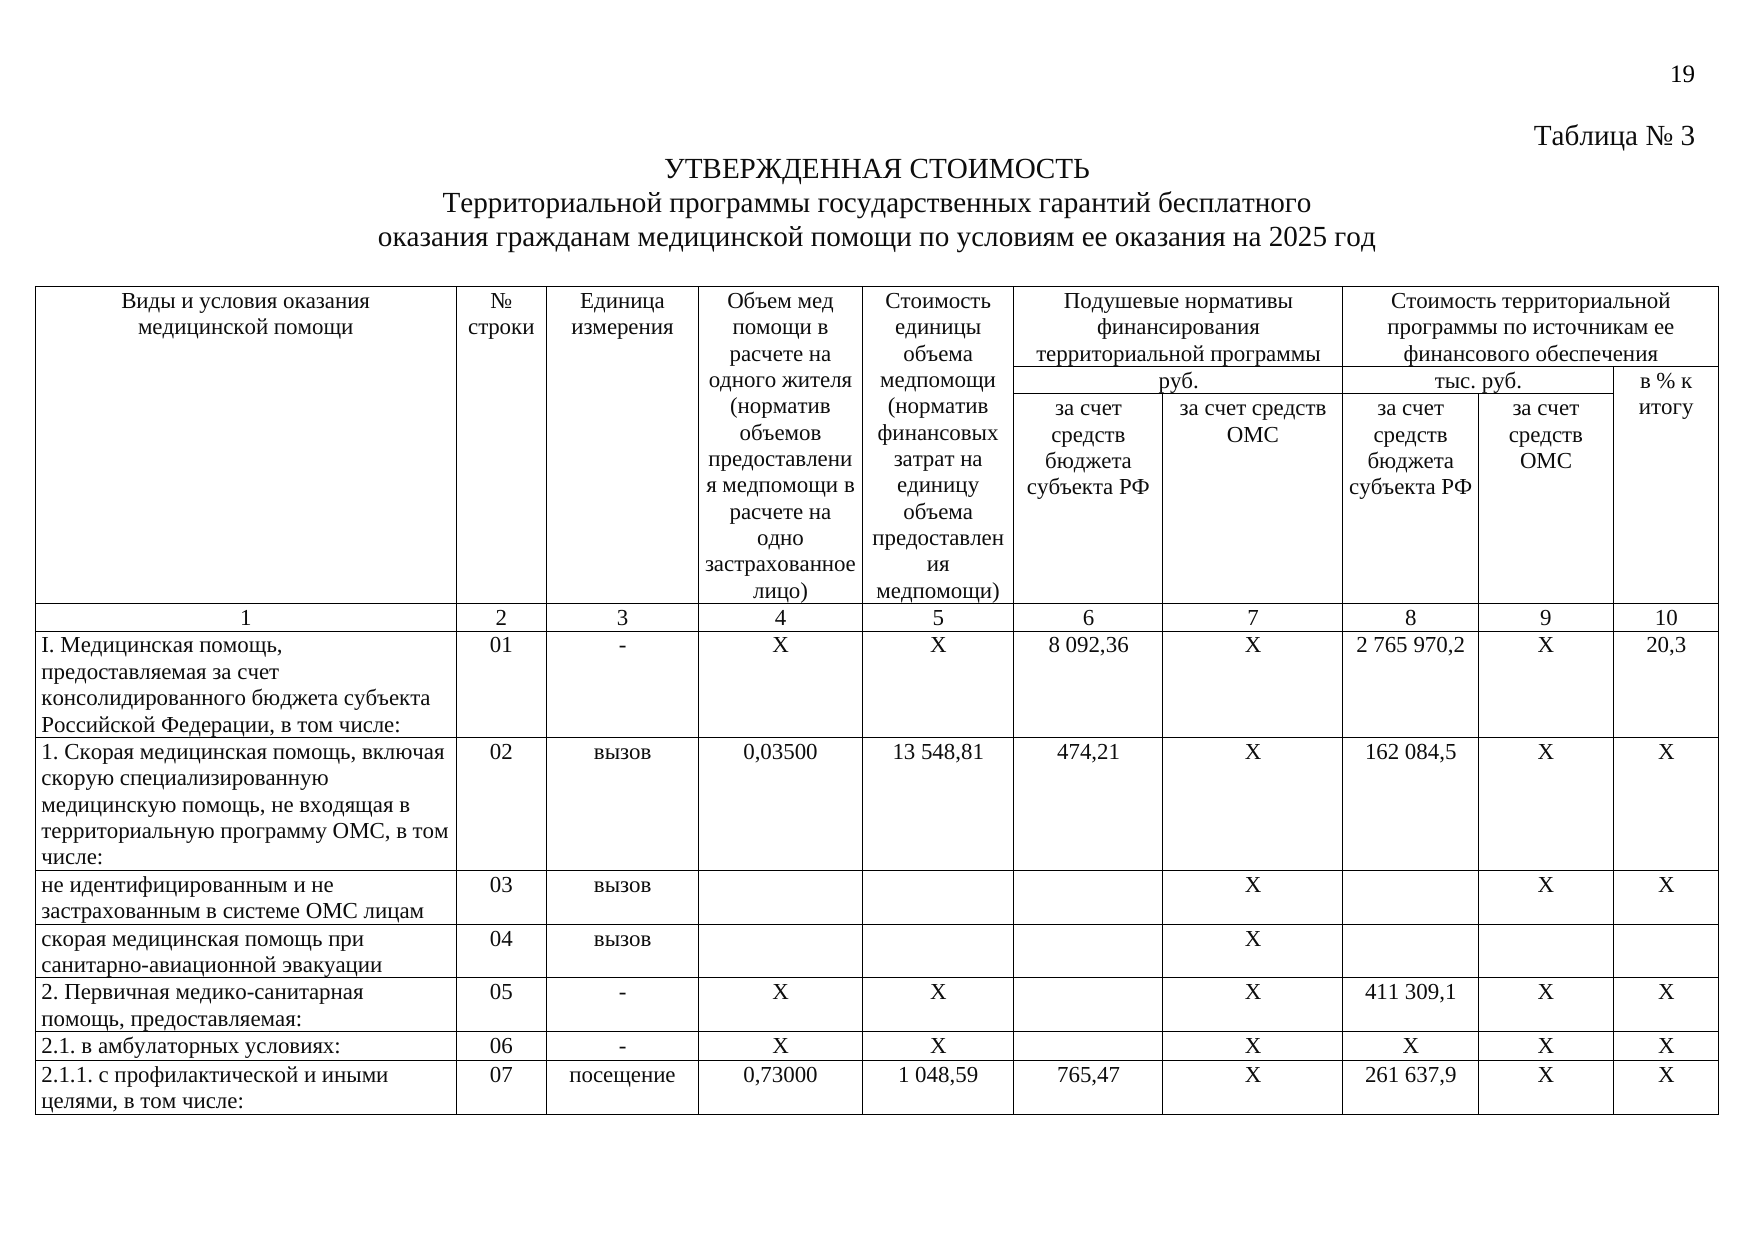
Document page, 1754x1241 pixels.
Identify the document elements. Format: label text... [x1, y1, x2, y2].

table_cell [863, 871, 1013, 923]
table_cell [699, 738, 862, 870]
title Территориальной программы государственных гарантий бесплатного [59, 185, 1695, 219]
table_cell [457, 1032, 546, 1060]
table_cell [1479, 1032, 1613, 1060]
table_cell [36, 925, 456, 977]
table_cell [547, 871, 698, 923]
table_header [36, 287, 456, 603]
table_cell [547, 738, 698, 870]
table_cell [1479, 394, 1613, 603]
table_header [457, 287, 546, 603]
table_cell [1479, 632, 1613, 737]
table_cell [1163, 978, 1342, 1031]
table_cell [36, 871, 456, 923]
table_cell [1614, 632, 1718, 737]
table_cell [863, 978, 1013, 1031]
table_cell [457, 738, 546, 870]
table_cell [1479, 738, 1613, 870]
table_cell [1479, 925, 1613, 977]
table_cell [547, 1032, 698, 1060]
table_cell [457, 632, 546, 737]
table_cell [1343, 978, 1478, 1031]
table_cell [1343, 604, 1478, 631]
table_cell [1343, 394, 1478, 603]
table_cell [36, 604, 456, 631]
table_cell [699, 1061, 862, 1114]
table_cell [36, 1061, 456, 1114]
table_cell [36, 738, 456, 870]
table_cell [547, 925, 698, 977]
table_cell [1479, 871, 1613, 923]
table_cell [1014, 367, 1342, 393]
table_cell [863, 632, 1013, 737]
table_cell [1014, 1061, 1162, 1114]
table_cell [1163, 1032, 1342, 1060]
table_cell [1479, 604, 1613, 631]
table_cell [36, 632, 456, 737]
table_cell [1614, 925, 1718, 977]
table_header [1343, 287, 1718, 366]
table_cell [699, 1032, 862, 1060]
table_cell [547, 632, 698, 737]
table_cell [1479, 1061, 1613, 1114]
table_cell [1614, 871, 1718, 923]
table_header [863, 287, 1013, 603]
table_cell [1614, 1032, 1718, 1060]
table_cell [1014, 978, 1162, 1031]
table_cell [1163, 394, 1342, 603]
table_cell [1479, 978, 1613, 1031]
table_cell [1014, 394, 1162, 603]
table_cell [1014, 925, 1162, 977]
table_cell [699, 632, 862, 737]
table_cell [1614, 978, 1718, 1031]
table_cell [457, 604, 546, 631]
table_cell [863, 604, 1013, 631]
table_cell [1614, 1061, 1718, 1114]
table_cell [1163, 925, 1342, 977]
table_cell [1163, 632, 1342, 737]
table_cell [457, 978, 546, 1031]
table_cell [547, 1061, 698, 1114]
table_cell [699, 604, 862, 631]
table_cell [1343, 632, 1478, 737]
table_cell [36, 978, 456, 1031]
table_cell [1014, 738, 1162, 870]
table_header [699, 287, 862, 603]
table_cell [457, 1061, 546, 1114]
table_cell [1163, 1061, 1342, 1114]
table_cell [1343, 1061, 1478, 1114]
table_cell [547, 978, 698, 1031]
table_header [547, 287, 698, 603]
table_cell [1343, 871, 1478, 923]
title УТВЕРЖДЕННАЯ СТОИМОСТЬ [59, 152, 1695, 185]
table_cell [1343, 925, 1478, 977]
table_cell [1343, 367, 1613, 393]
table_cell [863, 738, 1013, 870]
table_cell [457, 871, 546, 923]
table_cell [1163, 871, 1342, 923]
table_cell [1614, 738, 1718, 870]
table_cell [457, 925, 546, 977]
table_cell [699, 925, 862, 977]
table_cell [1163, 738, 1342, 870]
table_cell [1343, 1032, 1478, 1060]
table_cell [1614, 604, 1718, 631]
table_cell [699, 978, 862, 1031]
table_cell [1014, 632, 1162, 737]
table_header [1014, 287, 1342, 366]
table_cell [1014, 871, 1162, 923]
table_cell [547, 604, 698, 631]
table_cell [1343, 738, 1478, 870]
text Таблица № 3 [59, 118, 1695, 152]
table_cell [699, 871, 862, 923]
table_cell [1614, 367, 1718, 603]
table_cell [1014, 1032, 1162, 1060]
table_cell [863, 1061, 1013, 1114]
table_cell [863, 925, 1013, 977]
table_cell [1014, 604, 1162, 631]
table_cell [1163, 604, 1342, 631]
title оказания гражданам медицинской помощи по условиям ее оказания на 2025 год [59, 219, 1695, 252]
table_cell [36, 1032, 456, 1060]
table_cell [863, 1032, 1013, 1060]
